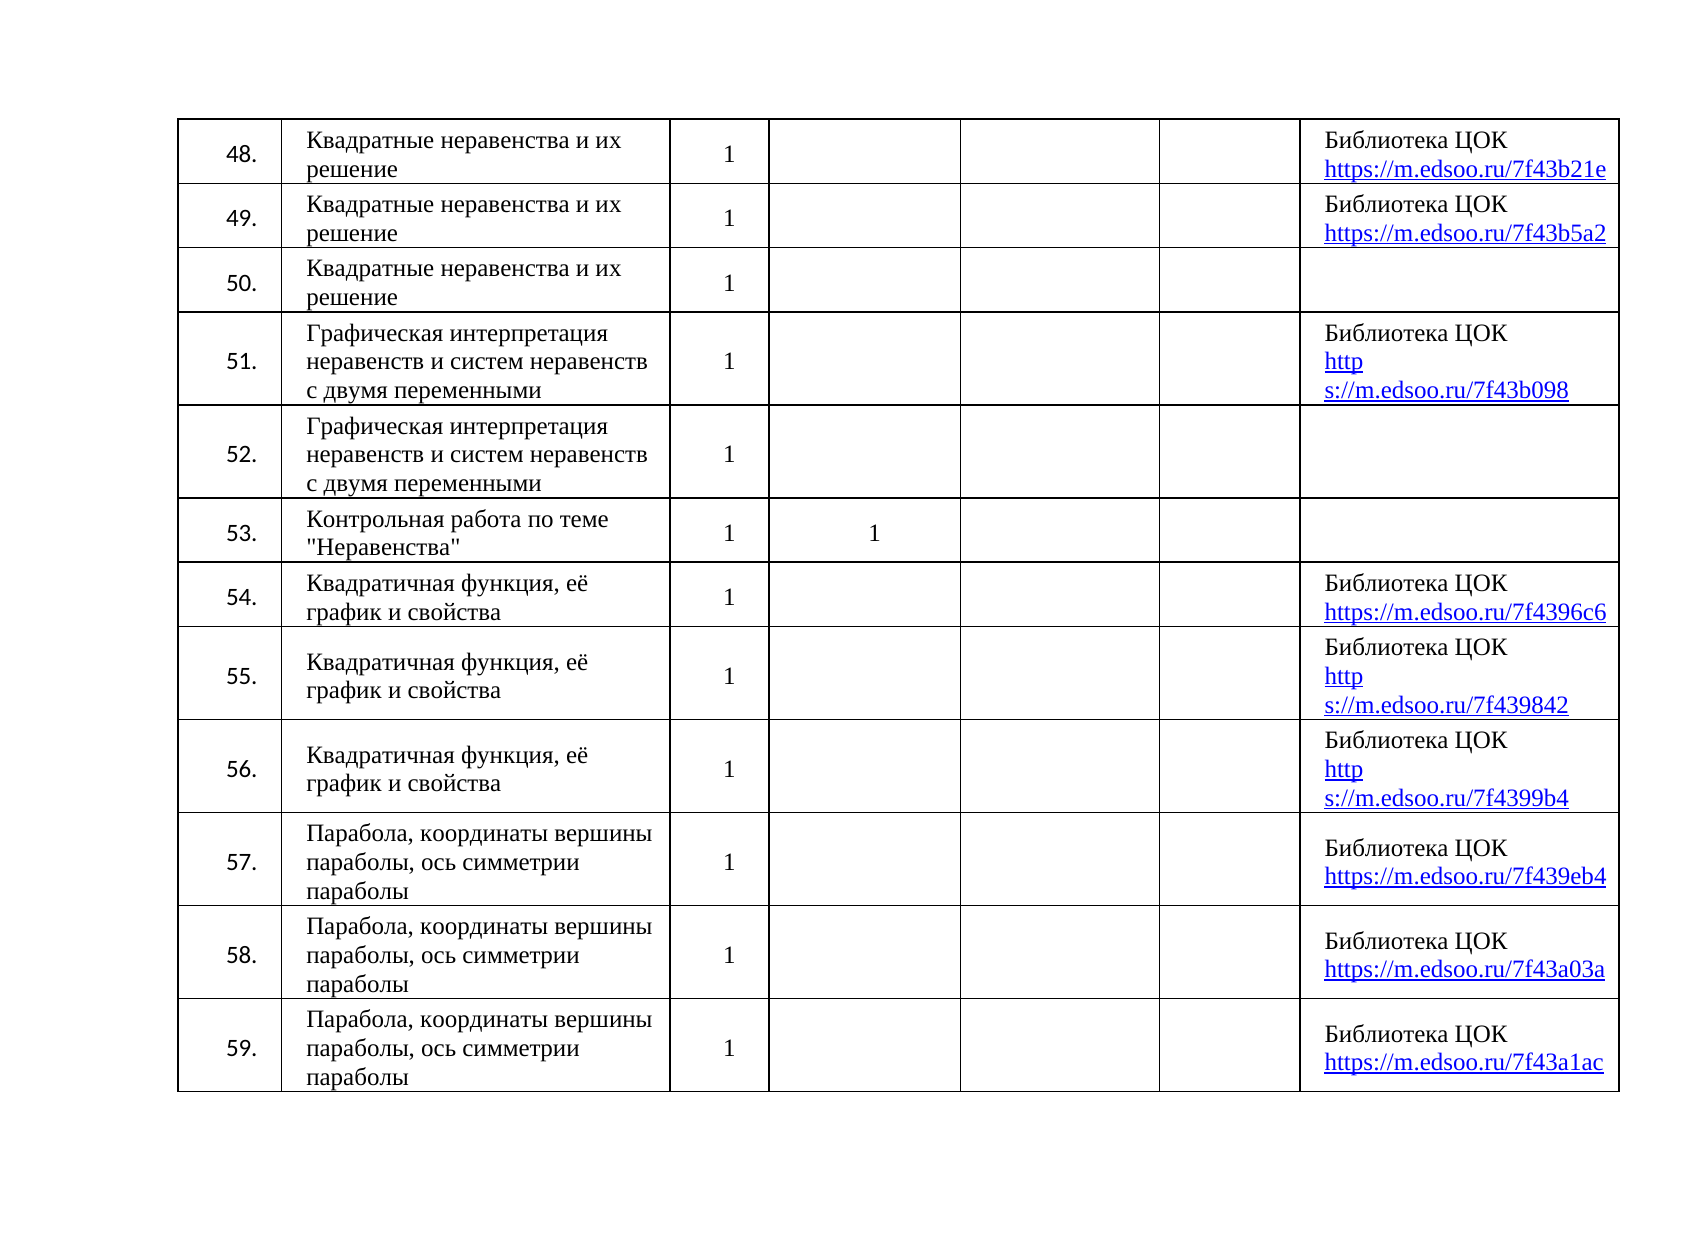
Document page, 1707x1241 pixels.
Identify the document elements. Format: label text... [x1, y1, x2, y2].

table_cell [961, 313, 1159, 404]
table_cell [770, 720, 960, 812]
table_cell Библиотека ЦОК https://m.edsoo.ru/7f4399b4 [1301, 720, 1618, 812]
table_cell [961, 720, 1159, 812]
table_cell 1 [671, 720, 768, 812]
table_cell [179, 627, 281, 718]
table_cell [961, 120, 1159, 182]
table_cell 1 [671, 406, 768, 497]
table_cell Парабола, координаты вершины параболы, ось симметрии параболы [282, 813, 669, 904]
table_cell 1 [671, 499, 768, 561]
table_cell [179, 406, 281, 497]
table_cell [1160, 563, 1299, 626]
table_cell 1 [671, 563, 768, 626]
table_cell [1160, 184, 1299, 247]
table_cell [770, 406, 960, 497]
table_cell [961, 184, 1159, 247]
table_cell [961, 563, 1159, 626]
table_cell 1 [671, 813, 768, 904]
table_cell 1 [671, 999, 768, 1091]
table_cell [179, 248, 281, 311]
table_cell [1160, 906, 1299, 998]
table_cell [282, 120, 669, 182]
table_cell [770, 120, 960, 182]
table_cell Квадратные неравенства и их решение [282, 248, 669, 311]
table_cell 1 [770, 499, 960, 561]
table_cell 1 [671, 120, 768, 182]
table_cell [179, 999, 281, 1091]
table_cell [179, 184, 281, 247]
table_cell [770, 313, 960, 404]
table_cell Библиотека ЦОК https://m.edsoo.ru/7f43b098 [1301, 313, 1618, 404]
table_cell 1 [671, 248, 768, 311]
table_cell [770, 999, 960, 1091]
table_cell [282, 906, 669, 998]
table_cell [770, 248, 960, 311]
table_cell [770, 627, 960, 718]
table_cell [179, 313, 281, 404]
table_cell [1160, 720, 1299, 812]
table_cell [770, 813, 960, 904]
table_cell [282, 999, 669, 1091]
table_cell [1160, 999, 1299, 1091]
table_cell [961, 999, 1159, 1091]
table_cell Квадратные неравенства и их решение [282, 184, 669, 247]
table_cell 1 [671, 627, 768, 718]
table_cell Квадратичная функция, её график и свойства [282, 563, 669, 626]
table_cell [179, 499, 281, 561]
table_cell Квадратичная функция, её график и свойства [282, 720, 669, 812]
table_cell [1160, 313, 1299, 404]
table_cell [770, 906, 960, 998]
table_cell [961, 813, 1159, 904]
table_cell 1 [671, 906, 768, 998]
table_cell Библиотека ЦОК https://m.edsoo.ru/7f4396c6 [1301, 563, 1618, 626]
table_cell [179, 720, 281, 812]
table_cell Библиотека ЦОК https://m.edsoo.ru/7f43b5a2 [1301, 184, 1618, 247]
table_cell Контрольная работа по теме "Неравенства" [282, 499, 669, 561]
table_cell Библиотека ЦОК https://m.edsoo.ru/7f43a1ac [1301, 999, 1618, 1091]
table_cell [1160, 499, 1299, 561]
table_cell [961, 627, 1159, 718]
table_cell [179, 906, 281, 998]
table_cell [961, 499, 1159, 561]
table_cell Библиотека ЦОК https://m.edsoo.ru/7f439eb4 [1301, 813, 1618, 904]
table_cell [770, 563, 960, 626]
table_cell [1160, 627, 1299, 718]
table_cell [1301, 406, 1618, 497]
table_cell [179, 813, 281, 904]
table_cell [770, 184, 960, 247]
table_cell [1160, 120, 1299, 182]
table_cell [1160, 813, 1299, 904]
table_cell [179, 120, 281, 182]
table_cell Графическая интерпретация неравенств и систем неравенств с двумя переменными [282, 313, 669, 404]
table_cell [1301, 248, 1618, 311]
table_cell Графическая интерпретация неравенств и систем неравенств с двумя переменными [282, 406, 669, 497]
table_cell [961, 406, 1159, 497]
table_cell [961, 248, 1159, 311]
table_cell [961, 906, 1159, 998]
table_cell Квадратичная функция, её график и свойства [282, 627, 669, 718]
table_cell [1160, 406, 1299, 497]
table_cell [1301, 499, 1618, 561]
table_cell 1 [671, 313, 768, 404]
table_cell [1160, 248, 1299, 311]
table_cell Библиотека ЦОК https://m.edsoo.ru/7f43a03a [1301, 906, 1618, 998]
table_cell [179, 563, 281, 626]
table_cell Библиотека ЦОК https://m.edsoo.ru/7f43b21e [1301, 120, 1618, 182]
table_cell 1 [671, 184, 768, 247]
table_cell Библиотека ЦОК https://m.edsoo.ru/7f439842 [1301, 627, 1618, 718]
